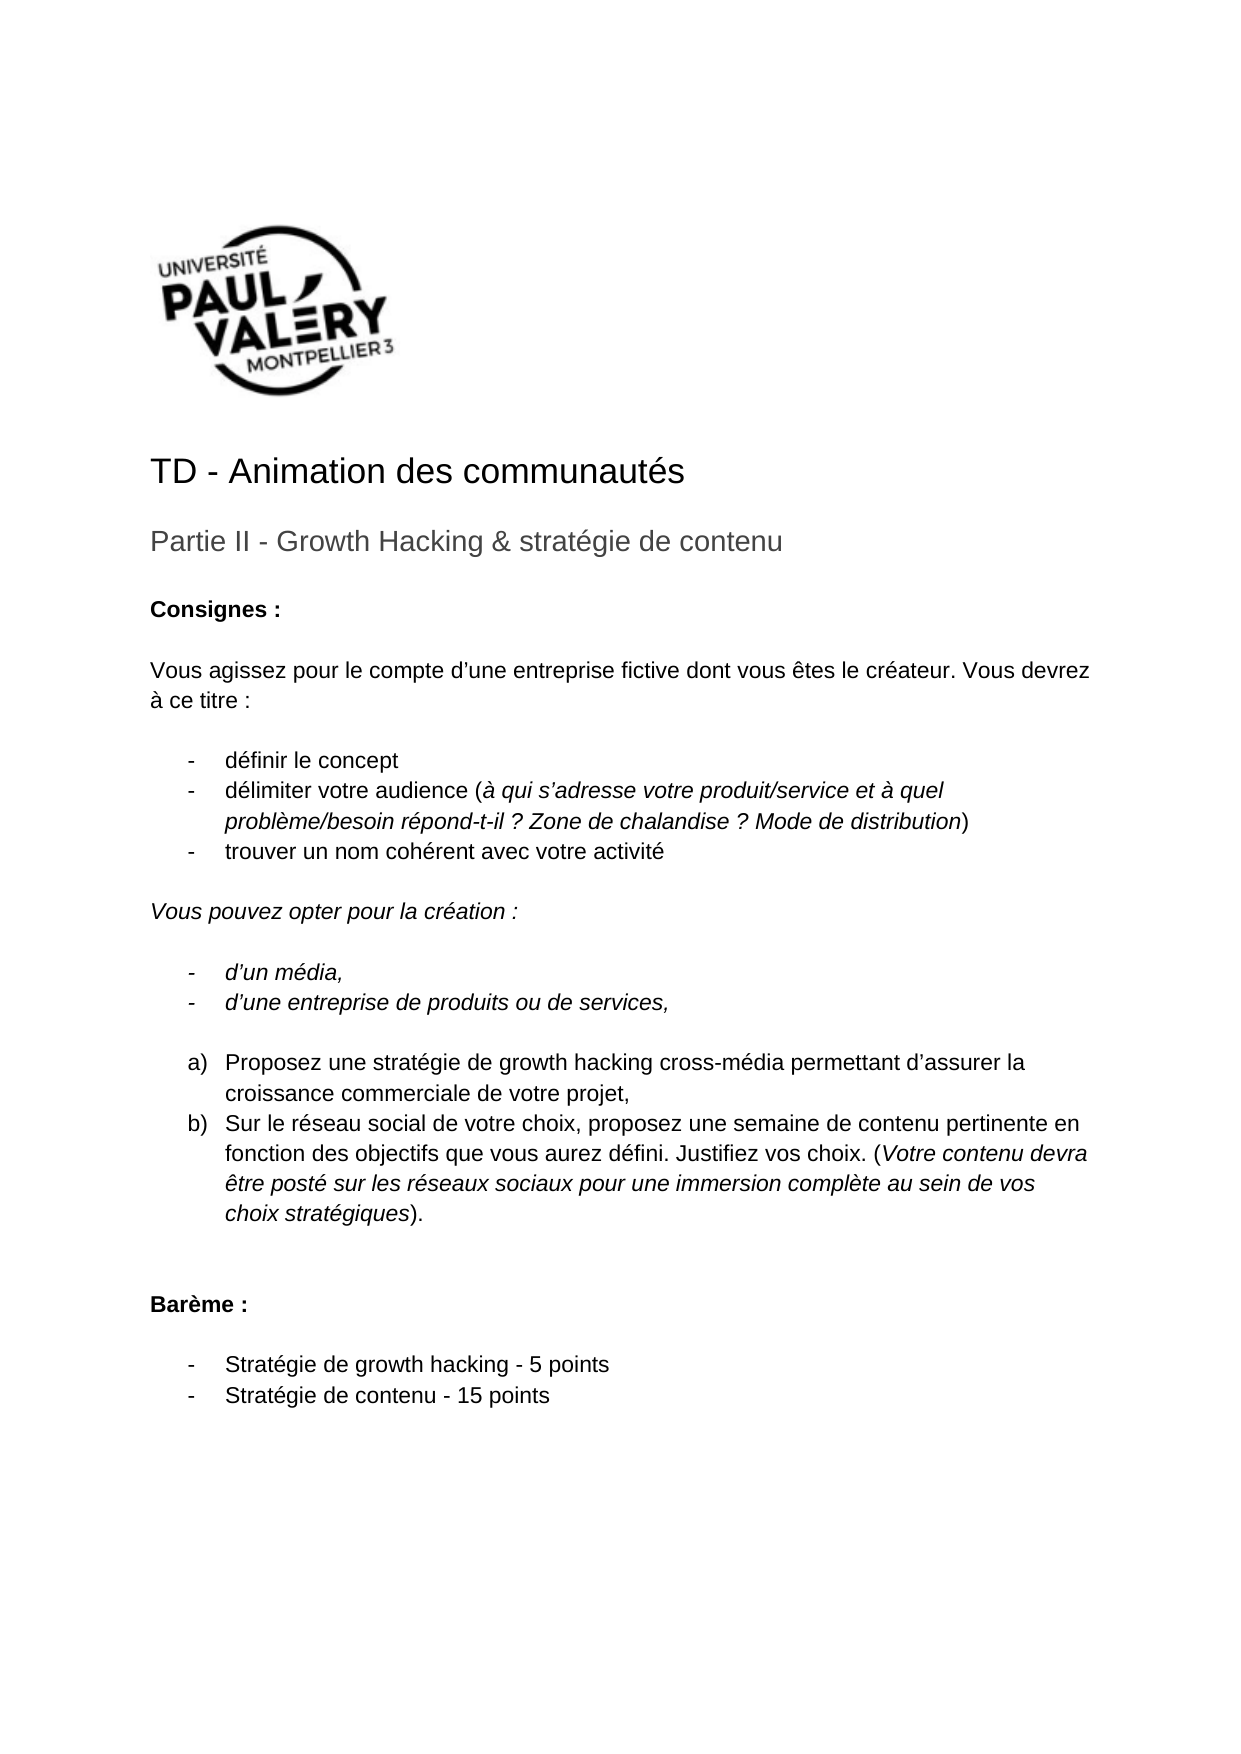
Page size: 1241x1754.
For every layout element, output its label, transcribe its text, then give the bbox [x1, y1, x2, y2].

text Barème : [150, 1291, 1090, 1317]
list Stratégie de growth hacking - 5 points [187, 1351, 1090, 1378]
list définir le concept [187, 747, 1090, 773]
list Stratégie de contenu - 15 points [187, 1382, 1090, 1408]
text Vous agissez pour le compte d’une entreprise fictive dont vous êtes le créateur. Vous devrez à ce titre : [150, 657, 1090, 713]
list trouver un nom cohérent avec votre activité [187, 838, 1090, 864]
list d’un média, [187, 959, 1090, 985]
list d’une entreprise de produits ou de services, [187, 989, 1090, 1015]
subtitle Partie II - Growth Hacking & stratégie de contenu [150, 524, 1090, 558]
text Vous pouvez opter pour la création : [150, 898, 1090, 924]
list Proposez une stratégie de growth hacking cross-média permettant d’assurer la croissance commerciale de votre projet, [187, 1049, 1090, 1106]
subtitle TD - Animation des communautés [150, 450, 1090, 491]
list Sur le réseau social de votre choix, proposez une semaine de contenu pertinente en fonction des objectifs que vous aurez défini. Justifiez vos choix. (Votre contenu devra être posté sur les réseaux sociaux pour une immersion complète au sein de vos choix stratégiques). [187, 1110, 1090, 1227]
text Consignes : [150, 596, 1090, 622]
list délimiter votre audience (à qui s’adresse votre produit/service et à quel problème/besoin répond-t-il ? Zone de chalandise ? Mode de distribution) [187, 777, 1090, 834]
picture [150, 187, 400, 413]
